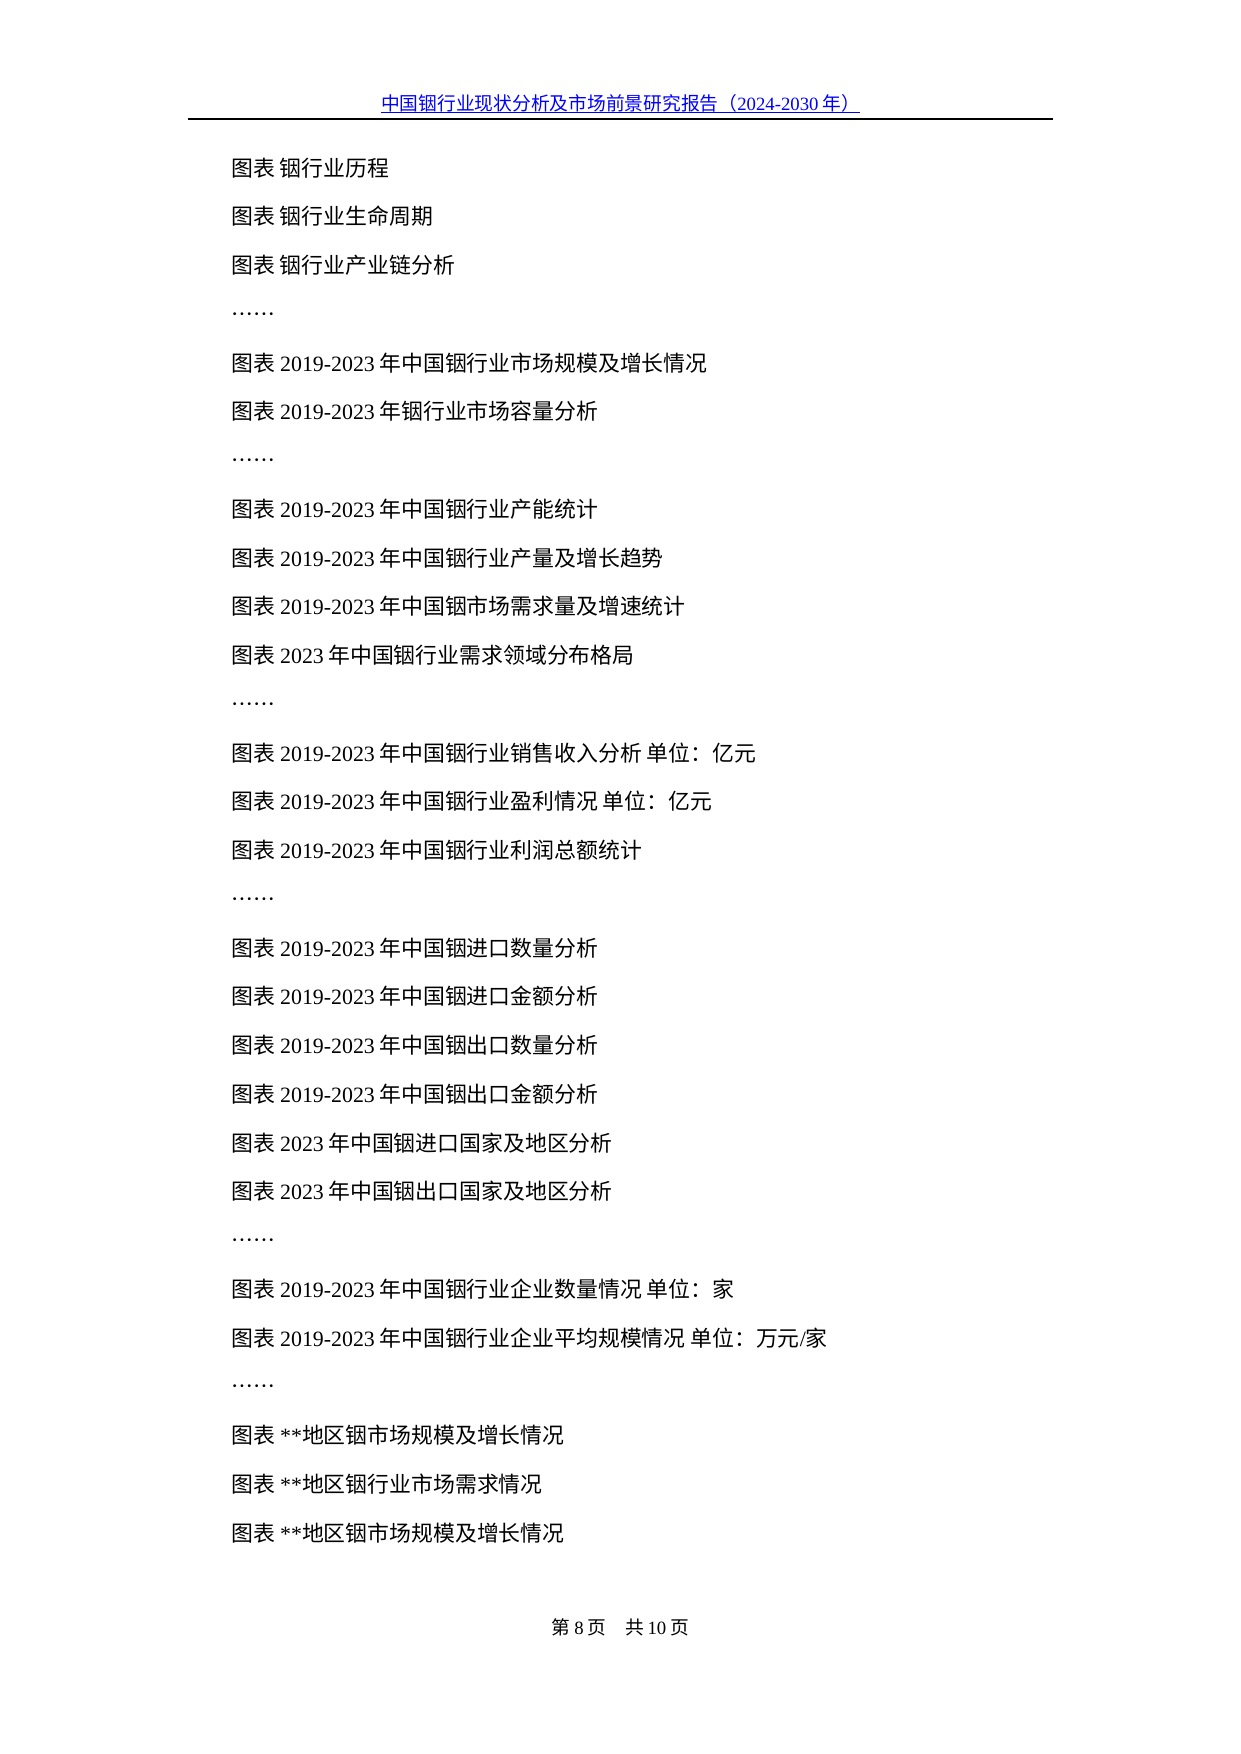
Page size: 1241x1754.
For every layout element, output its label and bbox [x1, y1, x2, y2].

text [187, 150, 1053, 1548]
